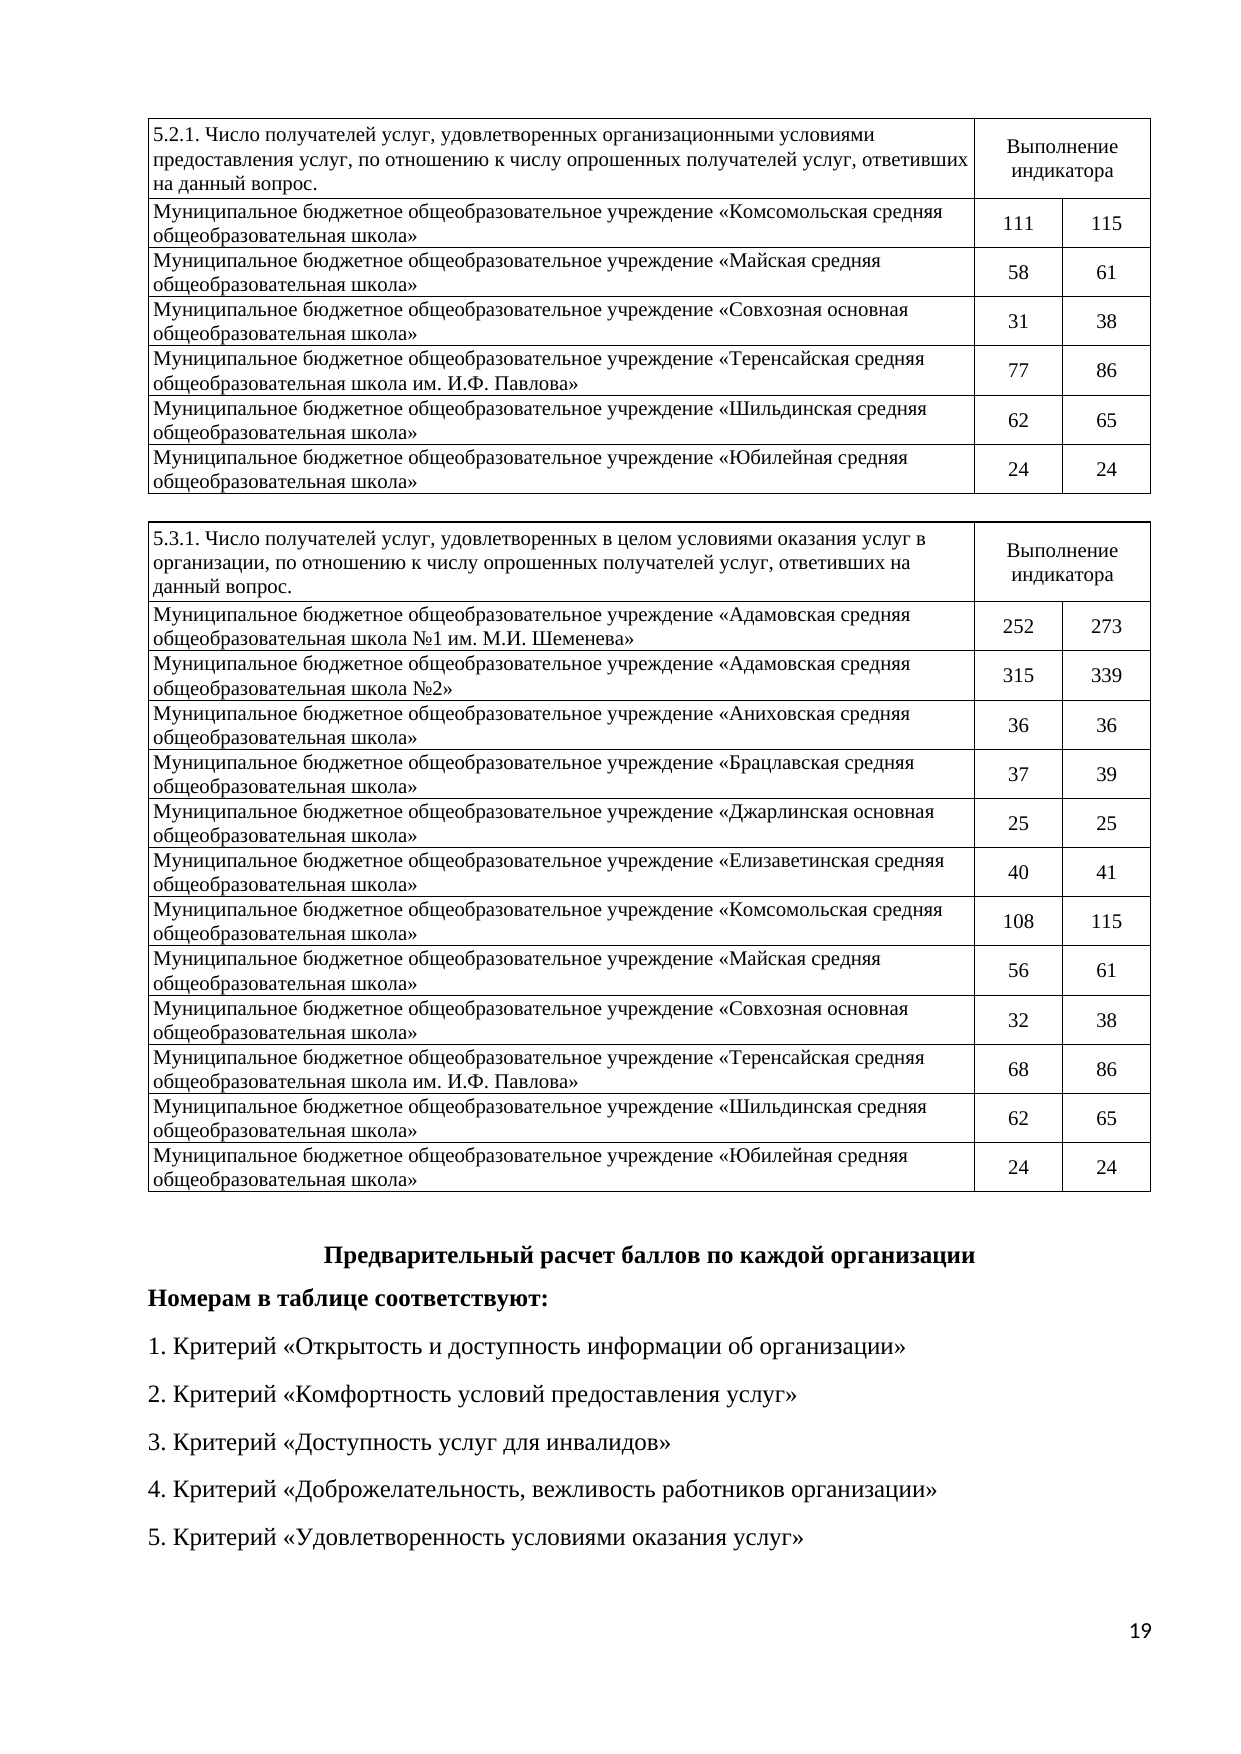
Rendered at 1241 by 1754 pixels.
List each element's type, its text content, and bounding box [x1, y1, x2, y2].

table_cell 32 [975, 996, 1062, 1044]
table_cell Муниципальное бюджетное общеобразовательное учреждение «Майская средняя общеобразовательная школа» [149, 946, 974, 994]
table_cell 339 [1063, 651, 1150, 699]
table_cell 65 [1063, 396, 1150, 444]
table_cell 61 [1063, 946, 1150, 994]
table_cell 40 [975, 848, 1062, 896]
text 3. Критерий «Доступность услуг для инвалидов» [148, 1427, 1152, 1455]
text 4. Критерий «Доброжелательность, вежливость работников организации» [148, 1474, 1152, 1503]
table_cell 86 [1063, 346, 1150, 394]
table_header 5.3.1. Число получателей услуг, удовлетворенных в целом условиями оказания услуг в организации, по отношению к числу опрошенных получателей услуг, ответивших на данный вопрос. [149, 523, 974, 601]
table_cell 39 [1063, 750, 1150, 798]
table_cell 115 [1063, 199, 1150, 247]
table_cell 108 [975, 897, 1062, 945]
table_cell Муниципальное бюджетное общеобразовательное учреждение «Джарлинская основная общеобразовательная школа» [149, 799, 974, 847]
table_cell 25 [1063, 799, 1150, 847]
text Номерам в таблице соответствуют: [148, 1283, 1152, 1312]
table_cell 24 [1063, 445, 1150, 493]
text Предварительный расчет баллов по каждой организации [148, 1240, 1152, 1269]
table_cell 56 [975, 946, 1062, 994]
table_cell Муниципальное бюджетное общеобразовательное учреждение «Аниховская средняя общеобразовательная школа» [149, 701, 974, 749]
table_cell 61 [1063, 248, 1150, 296]
table_header Выполнение индикатора [975, 523, 1150, 601]
table_cell 77 [975, 346, 1062, 394]
table_cell Муниципальное бюджетное общеобразовательное учреждение «Брацлавская средняя общеобразовательная школа» [149, 750, 974, 798]
table_cell 24 [975, 445, 1062, 493]
table_cell 65 [1063, 1094, 1150, 1142]
table_cell 37 [975, 750, 1062, 798]
table_cell 36 [975, 701, 1062, 749]
text 1. Критерий «Открытость и доступность информации об организации» [148, 1331, 1152, 1360]
table_cell 41 [1063, 848, 1150, 896]
table_cell 315 [975, 651, 1062, 699]
table_cell 273 [1063, 602, 1150, 650]
table_cell 38 [1063, 297, 1150, 345]
table_cell 62 [975, 1094, 1062, 1142]
text 2. Критерий «Комфортность условий предоставления услуг» [148, 1379, 1152, 1408]
table_cell Муниципальное бюджетное общеобразовательное учреждение «Комсомольская средняя общеобразовательная школа» [149, 897, 974, 945]
table_cell Муниципальное бюджетное общеобразовательное учреждение «Комсомольская средняя общеобразовательная школа» [149, 199, 974, 247]
table_header Выполнение индикатора [975, 119, 1150, 198]
table_cell Муниципальное бюджетное общеобразовательное учреждение «Теренсайская средняя общеобразовательная школа им. И.Ф. Павлова» [149, 346, 974, 394]
table_cell Муниципальное бюджетное общеобразовательное учреждение «Юбилейная средняя общеобразовательная школа» [149, 445, 974, 493]
table_cell 115 [1063, 897, 1150, 945]
table_cell 24 [975, 1143, 1062, 1191]
table_cell Муниципальное бюджетное общеобразовательное учреждение «Адамовская средняя общеобразовательная школа №1 им. М.И. Шеменева» [149, 602, 974, 650]
table_cell 62 [975, 396, 1062, 444]
table_cell Муниципальное бюджетное общеобразовательное учреждение «Шильдинская средняя общеобразовательная школа» [149, 396, 974, 444]
table_cell 38 [1063, 996, 1150, 1044]
table_cell Муниципальное бюджетное общеобразовательное учреждение «Теренсайская средняя общеобразовательная школа им. И.Ф. Павлова» [149, 1045, 974, 1093]
table_cell 252 [975, 602, 1062, 650]
table_cell Муниципальное бюджетное общеобразовательное учреждение «Шильдинская средняя общеобразовательная школа» [149, 1094, 974, 1142]
table_cell 58 [975, 248, 1062, 296]
table_cell 111 [975, 199, 1062, 247]
table_cell Муниципальное бюджетное общеобразовательное учреждение «Елизаветинская средняя общеобразовательная школа» [149, 848, 974, 896]
table_cell 36 [1063, 701, 1150, 749]
table_cell 86 [1063, 1045, 1150, 1093]
table_cell 31 [975, 297, 1062, 345]
table_cell 25 [975, 799, 1062, 847]
table_cell Муниципальное бюджетное общеобразовательное учреждение «Совхозная основная общеобразовательная школа» [149, 996, 974, 1044]
table_cell Муниципальное бюджетное общеобразовательное учреждение «Юбилейная средняя общеобразовательная школа» [149, 1143, 974, 1191]
table_cell 24 [1063, 1143, 1150, 1191]
table_cell Муниципальное бюджетное общеобразовательное учреждение «Совхозная основная общеобразовательная школа» [149, 297, 974, 345]
table_cell Муниципальное бюджетное общеобразовательное учреждение «Адамовская средняя общеобразовательная школа №2» [149, 651, 974, 699]
table_cell 68 [975, 1045, 1062, 1093]
table_cell Муниципальное бюджетное общеобразовательное учреждение «Майская средняя общеобразовательная школа» [149, 248, 974, 296]
text 5. Критерий «Удовлетворенность условиями оказания услуг» [148, 1522, 1152, 1551]
